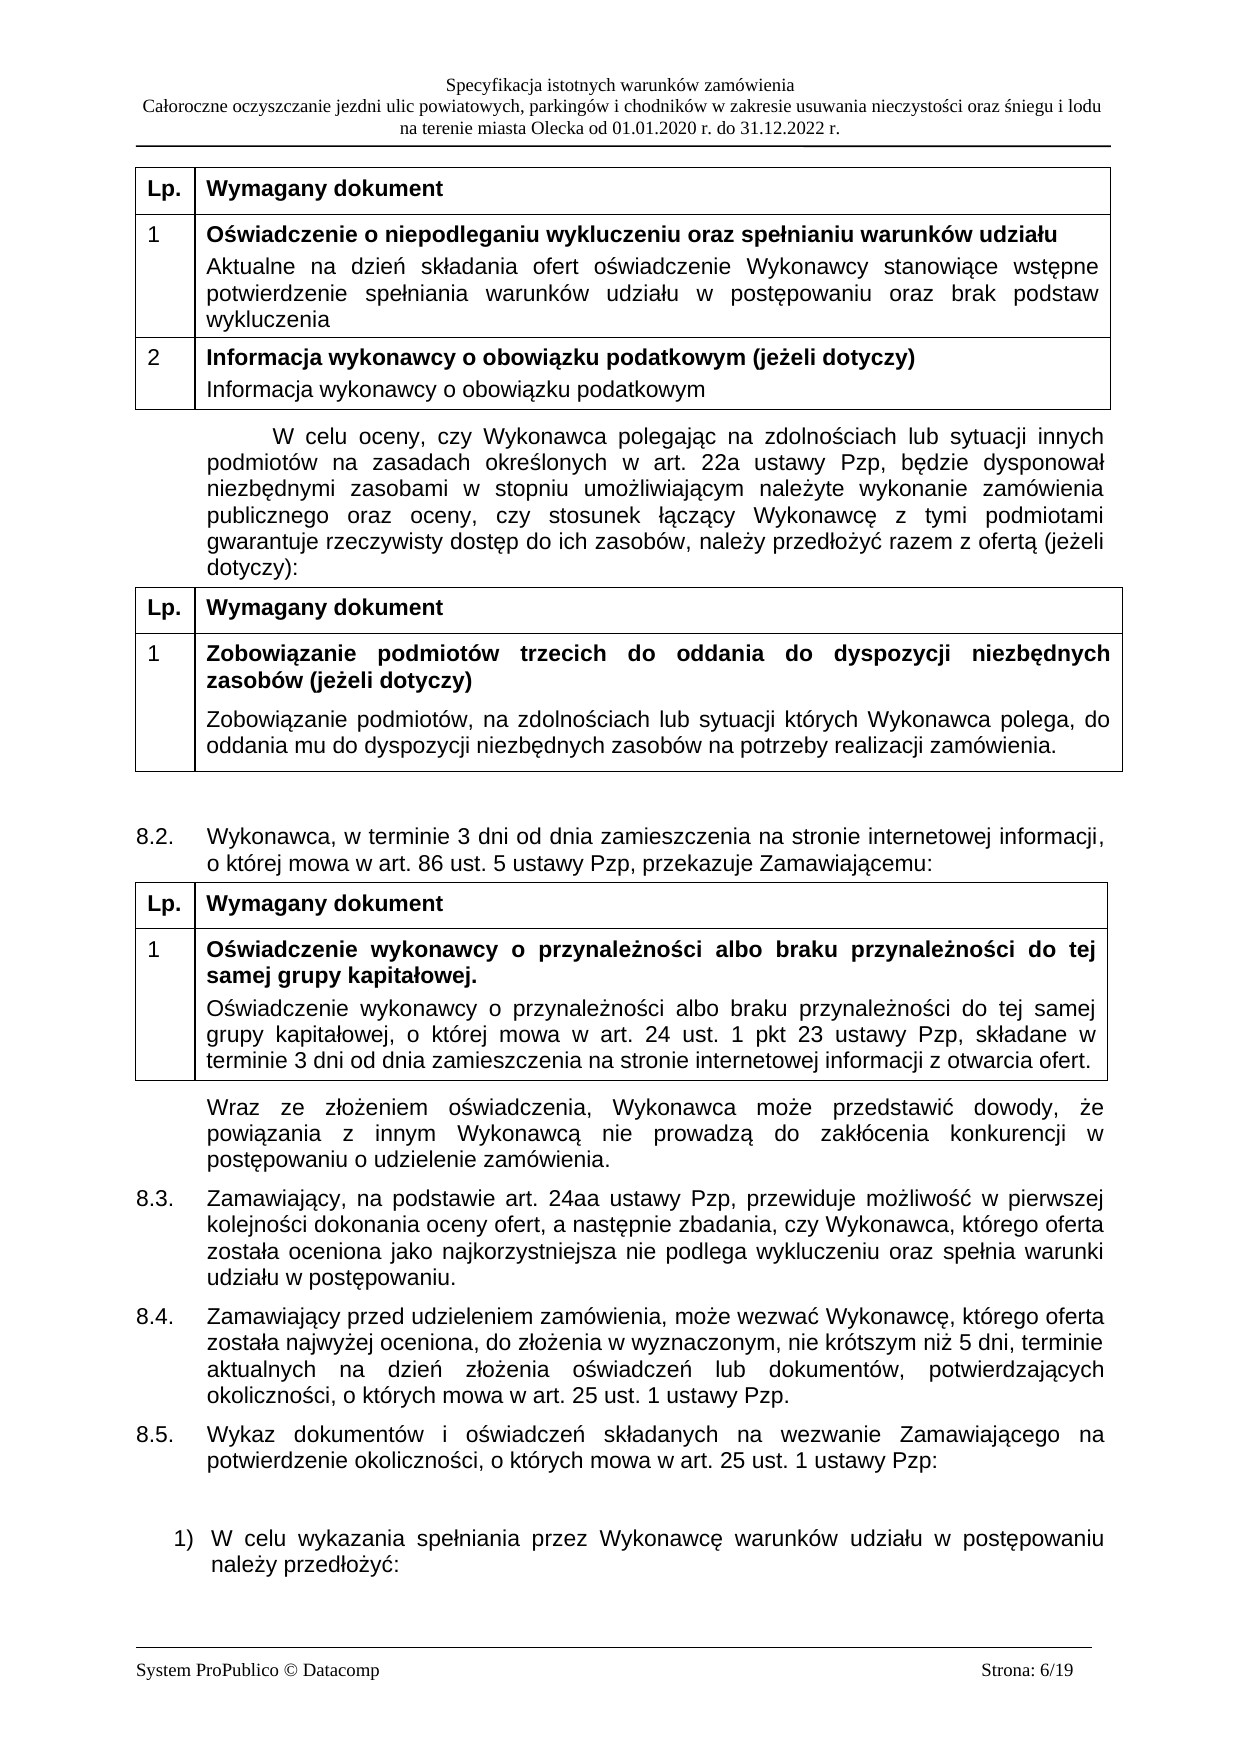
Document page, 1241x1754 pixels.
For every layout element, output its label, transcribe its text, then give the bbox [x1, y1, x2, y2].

table_cell 1 [136, 634, 194, 771]
table_header Lp. [136, 168, 194, 213]
table_cell Oświadczenie wykonawcy o przynależności albo braku przynależności do tej samej grupy kapitałowej. Oświadczenie wykonawcy o przynależności albo braku przynależności do tej samej grupy kapitałowej, o której mowa w art. 24 ust. 1 pkt 23 ustawy Pzp, składane w terminie 3 dni od dnia zamieszczenia na stronie internetowej informacji z otwarcia ofert. [196, 929, 1107, 1080]
subtitle Wykaz dokumentów i oświadczeń składanych na wezwanie Zamawiającego na potwierdzenie okoliczności, o których mowa w art. 25 ust. 1 ustawy Pzp: [136, 1421, 1104, 1473]
table_header Lp. [136, 883, 194, 928]
table_cell Oświadczenie o niepodleganiu wykluczeniu oraz spełnianiu warunków udziału Aktualne na dzień składania ofert oświadczenie Wykonawcy stanowiące wstępne potwierdzenie spełniania warunków udziału w postępowaniu oraz brak podstaw wykluczenia [196, 215, 1110, 337]
table_cell Informacja wykonawcy o obowiązku podatkowym (jeżeli dotyczy) Informacja wykonawcy o obowiązku podatkowym [196, 338, 1110, 409]
table_cell Zobowiązanie podmiotów trzecich do oddania do dyspozycji niezbędnych zasobów (jeżeli dotyczy) Zobowiązanie podmiotów, na zdolnościach lub sytuacji których Wykonawca polega, do oddania mu do dyspozycji niezbędnych zasobów na potrzeby realizacji zamówienia. [196, 634, 1122, 771]
subtitle Wykonawca, w terminie 3 dni od dnia zamieszczenia na stronie internetowej informacji, o której mowa w art. 86 ust. 5 ustawy Pzp, przekazuje Zamawiającemu: [136, 823, 1104, 876]
table_header Wymagany dokument [196, 168, 1110, 213]
table_cell 2 [136, 338, 194, 409]
subtitle Zamawiający, na podstawie art. 24aa ustawy Pzp, przewiduje możliwość w pierwszej kolejności dokonania oceny ofert, a następnie zbadania, czy Wykonawca, którego oferta została oceniona jako najkorzystniejsza nie podlega wykluczeniu oraz spełnia warunki udziału w postępowaniu. [136, 1185, 1104, 1290]
subtitle W celu wykazania spełniania przez Wykonawcę warunków udziału w postępowaniu należy przedłożyć: [173, 1525, 1104, 1578]
subtitle Wraz ze złożeniem oświadczenia, Wykonawca może przedstawić dowody, że powiązania z innym Wykonawcą nie prowadzą do zakłócenia konkurencji w postępowaniu o udzielenie zamówienia. [207, 1093, 1104, 1172]
table_header Wymagany dokument [196, 588, 1122, 633]
table_cell 1 [136, 215, 194, 337]
table_cell 1 [136, 929, 194, 1080]
text W celu oceny, czy Wykonawca polegając na zdolnościach lub sytuacji innych podmiotów na zasadach określonych w art. 22a ustawy Pzp, będzie dysponował niezbędnymi zasobami w stopniu umożliwiającym należyte wykonanie zamówienia publicznego oraz oceny, czy stosunek łączący Wykonawcę z tymi podmiotami gwarantuje rzeczywisty dostęp do ich zasobów, należy przedłożyć razem z ofertą (jeżeli dotyczy): [136, 423, 1104, 581]
subtitle Zamawiający przed udzieleniem zamówienia, może wezwać Wykonawcę, którego oferta została najwyżej oceniona, do złożenia w wyznaczonym, nie krótszym niż 5 dni, terminie aktualnych na dzień złożenia oświadczeń lub dokumentów, potwierdzających okoliczności, o których mowa w art. 25 ust. 1 ustawy Pzp. [136, 1303, 1104, 1408]
table_header Lp. [136, 588, 194, 633]
table_header Wymagany dokument [196, 883, 1107, 928]
